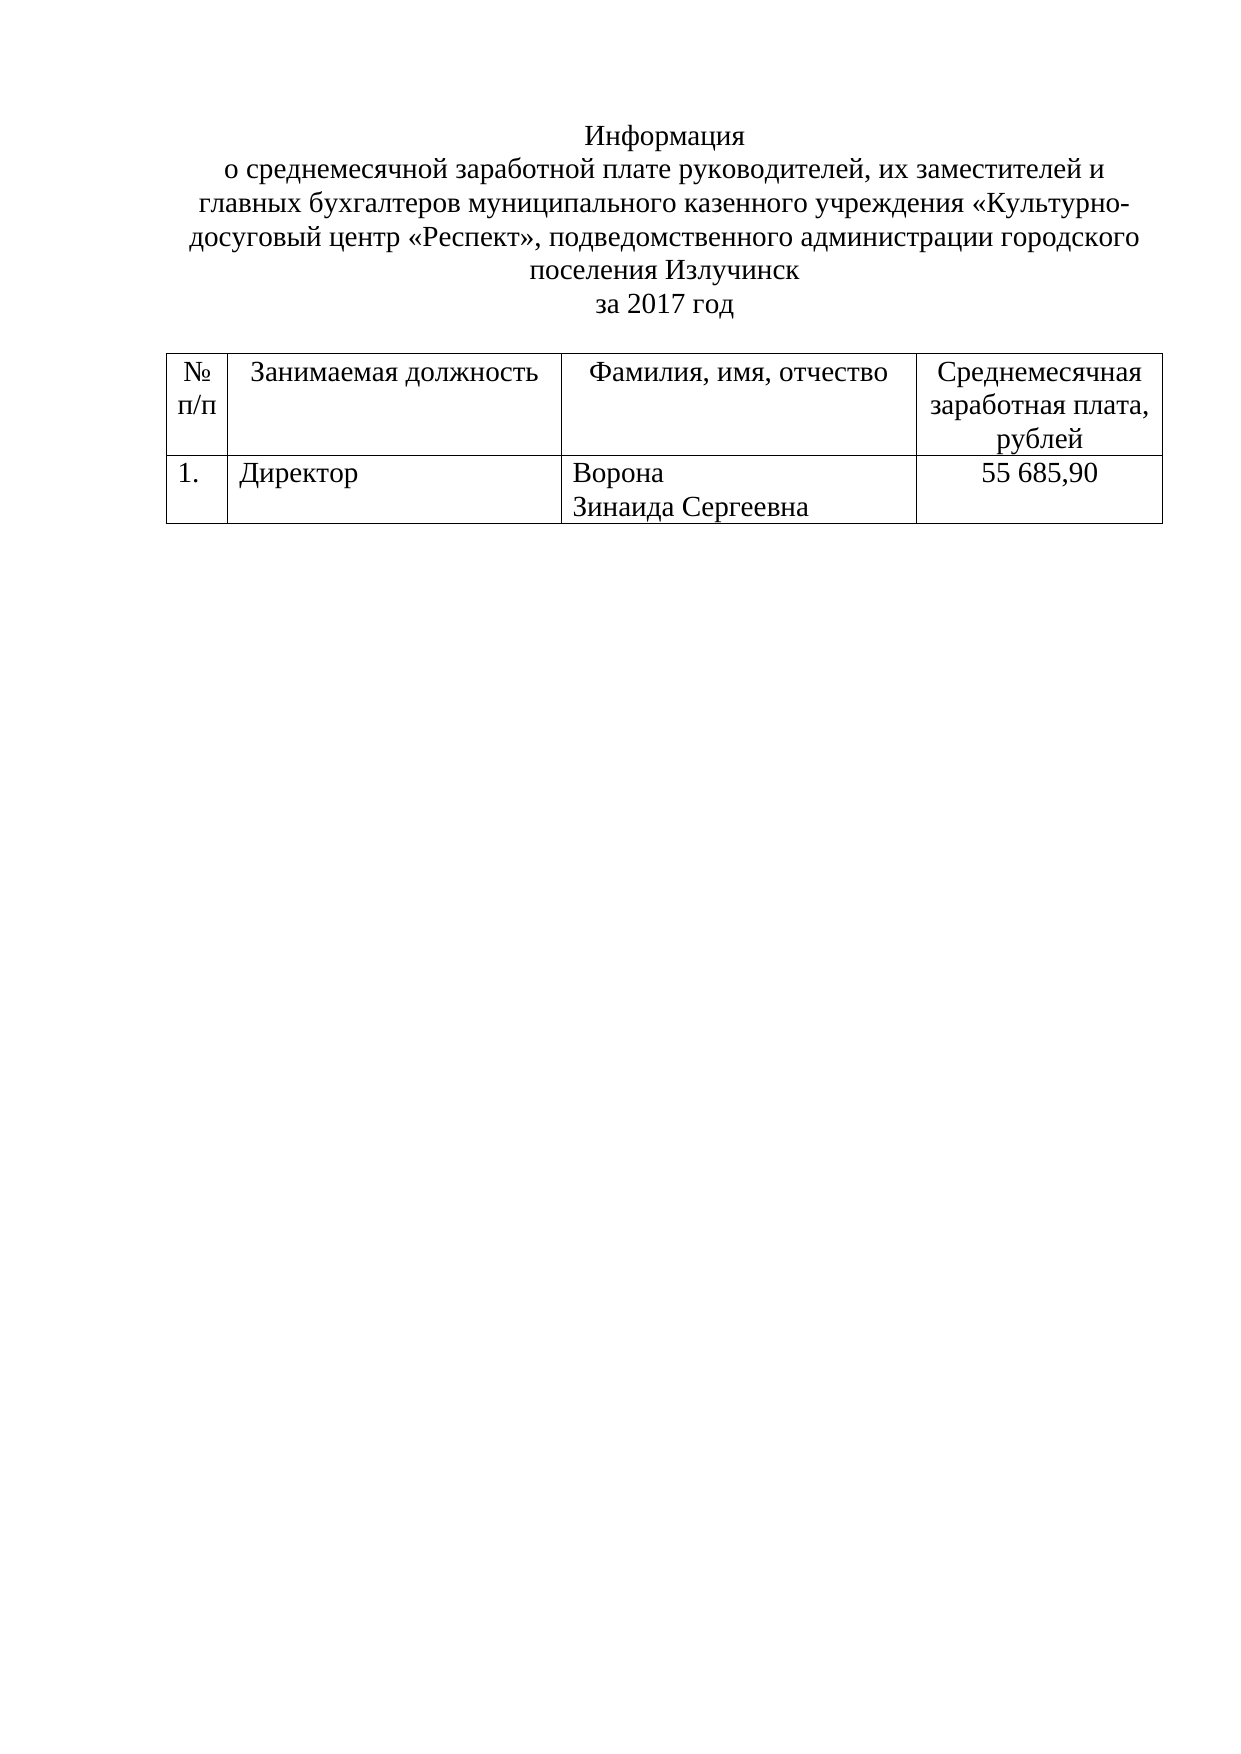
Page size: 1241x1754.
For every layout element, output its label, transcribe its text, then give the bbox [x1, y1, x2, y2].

text Информация [177, 118, 1152, 152]
text за 2017 год [177, 286, 1152, 319]
table_cell 1. [167, 456, 227, 523]
table_header Среднемесячная заработная плата, рублей [917, 354, 1162, 454]
table_cell 55 685,90 [917, 456, 1162, 523]
table_header Занимаемая должность [228, 354, 561, 454]
table_header № п/п [167, 354, 227, 454]
table_cell Директор [228, 456, 561, 523]
text о среднемесячной заработной плате руководителей, их заместителей и главных бухгалтеров муниципального казенного учреждения «Культурно-досуговый центр «Респект», подведомственного администрации городского поселения Излучинск [177, 152, 1152, 286]
table_cell Ворона Зинаида Сергеевна [562, 456, 916, 523]
table_header Фамилия, имя, отчество [562, 354, 916, 454]
